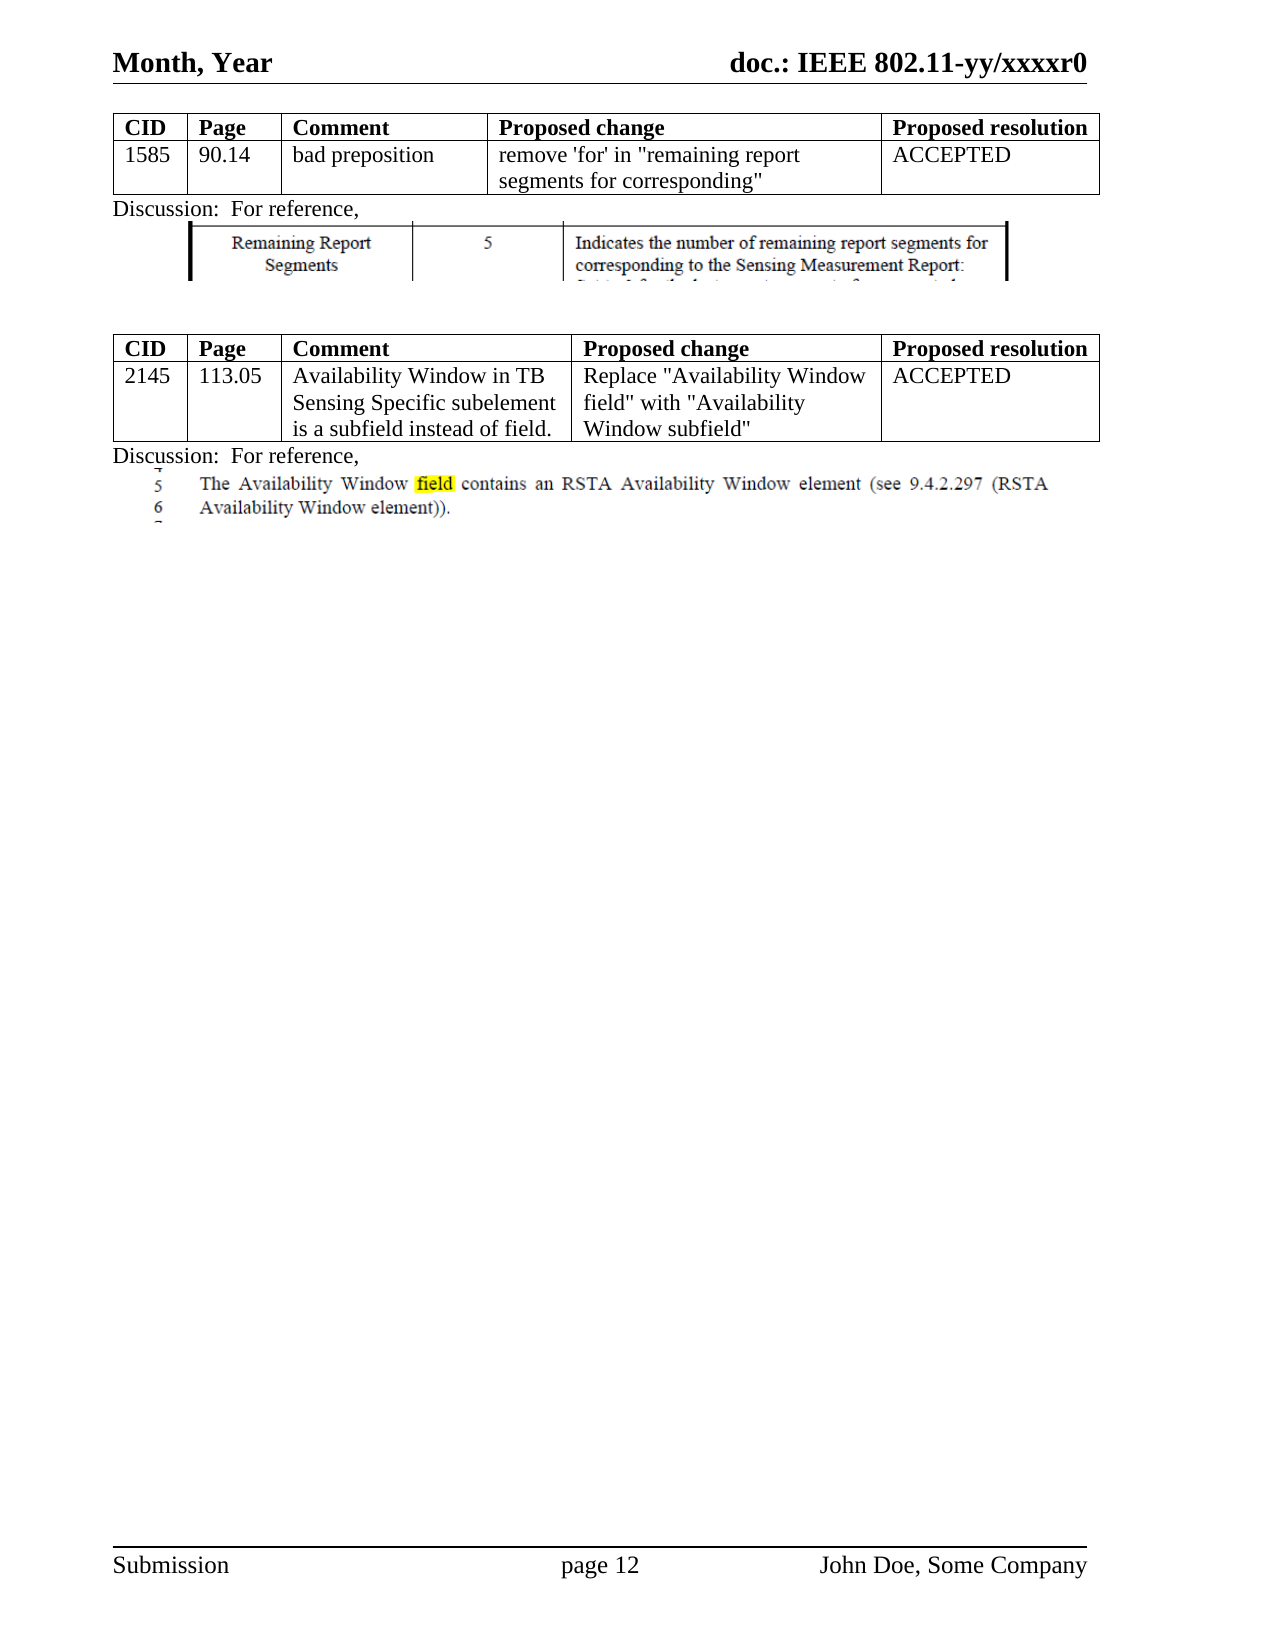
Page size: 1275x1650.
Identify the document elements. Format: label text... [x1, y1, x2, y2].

table_header CID [114, 114, 187, 140]
text Discussion: For reference, [112, 442, 1087, 469]
table_cell Replace "Availability Window field" with "Availability Window subfield" [572, 362, 881, 441]
table_header Comment [282, 114, 487, 140]
text Discussion: For reference, [112, 195, 1087, 221]
table_cell 2145 [114, 362, 187, 441]
table_header Proposed resolution [882, 114, 1099, 140]
table_cell ACCEPTED [882, 362, 1099, 441]
table_header Proposed change [488, 114, 881, 140]
table_cell 1585 [114, 141, 187, 194]
picture [141, 468, 1059, 523]
table_cell 90.14 [188, 141, 281, 194]
table_cell bad preposition [282, 141, 487, 194]
table_header CID [114, 335, 187, 361]
picture [186, 221, 1014, 281]
table_header Comment [282, 335, 571, 361]
table_header Page [188, 335, 281, 361]
table_header Proposed change [572, 335, 881, 361]
table_header Page [188, 114, 281, 140]
table_cell remove 'for' in "remaining report segments for corresponding" [488, 141, 881, 194]
table_cell Availability Window in TB Sensing Specific subelement is a subfield instead of field. [282, 362, 571, 441]
table_cell ACCEPTED [882, 141, 1099, 194]
table_cell 113.05 [188, 362, 281, 441]
table_header Proposed resolution [882, 335, 1099, 361]
